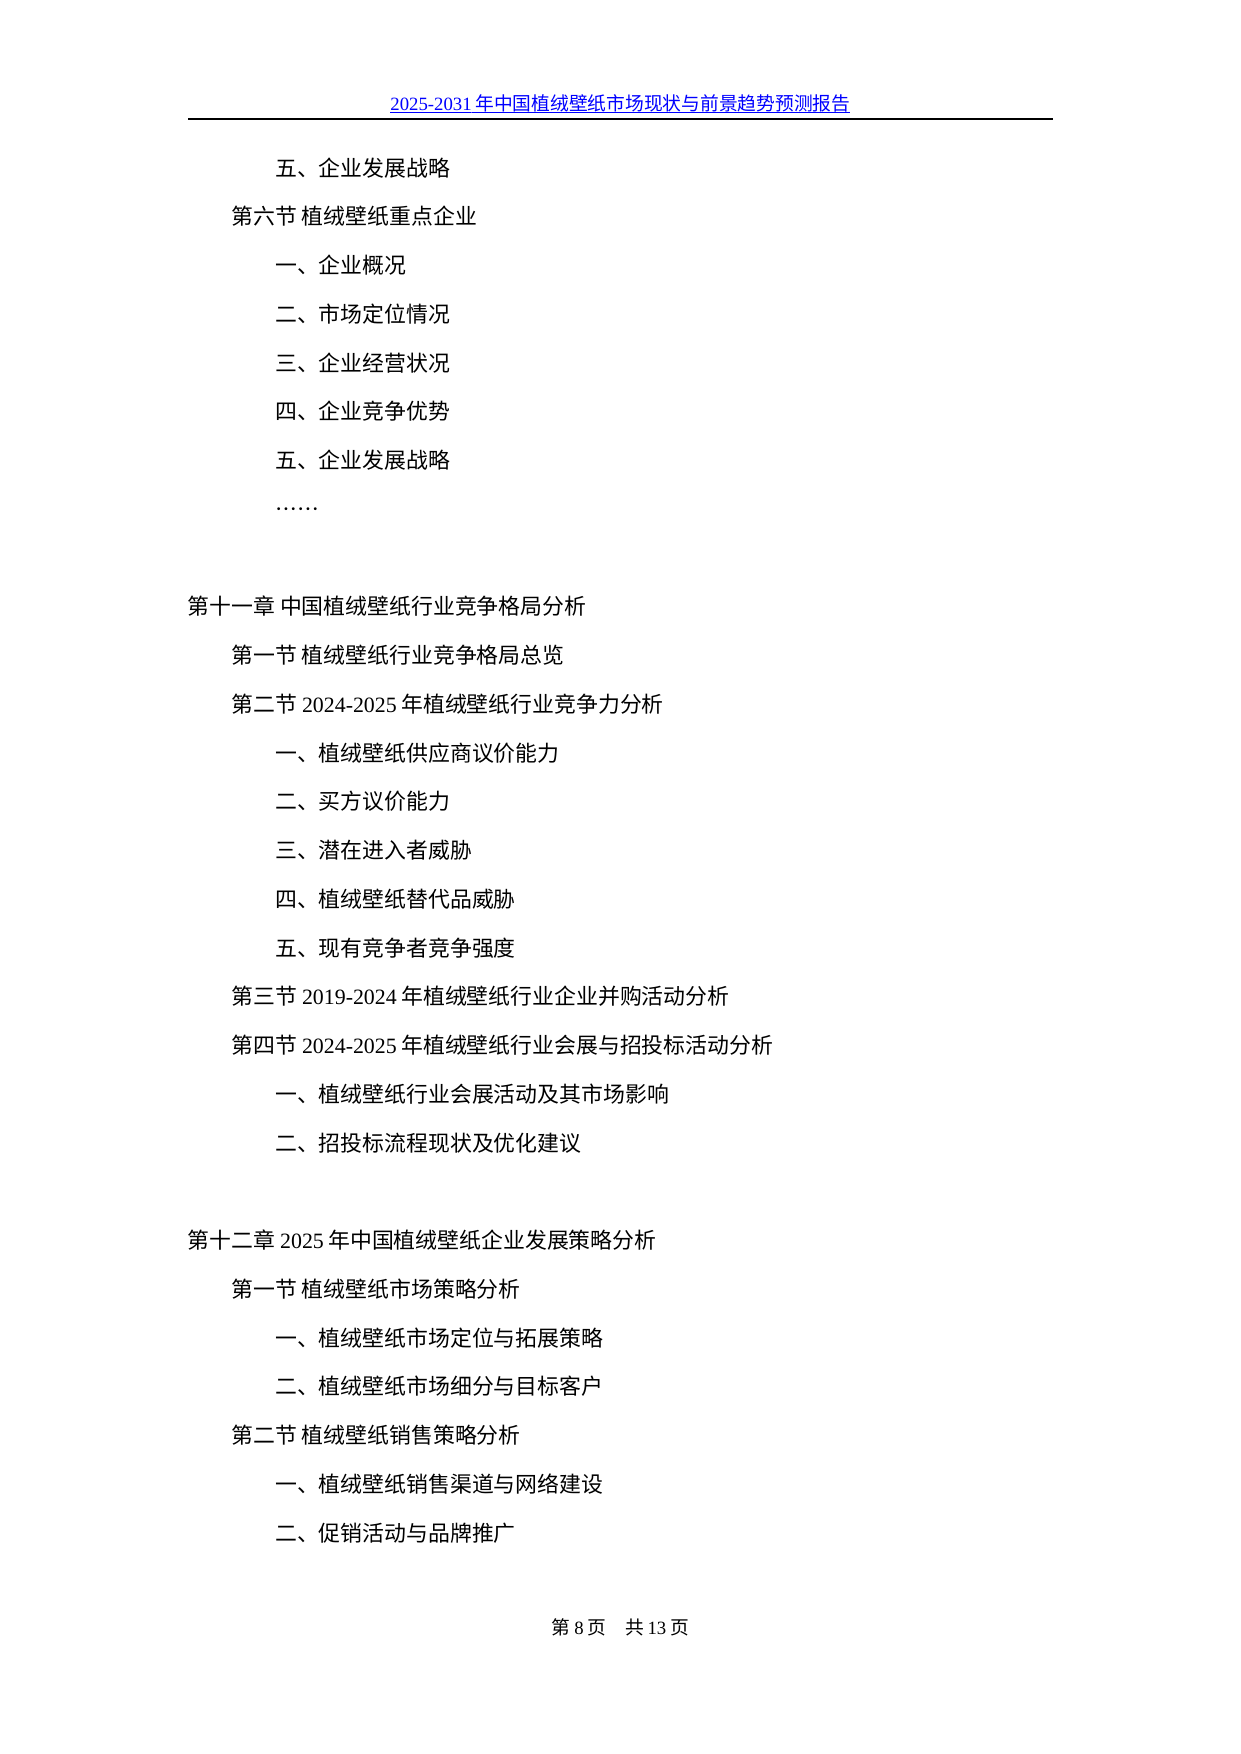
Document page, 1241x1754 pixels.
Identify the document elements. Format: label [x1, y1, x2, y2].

text [187, 150, 1053, 1548]
